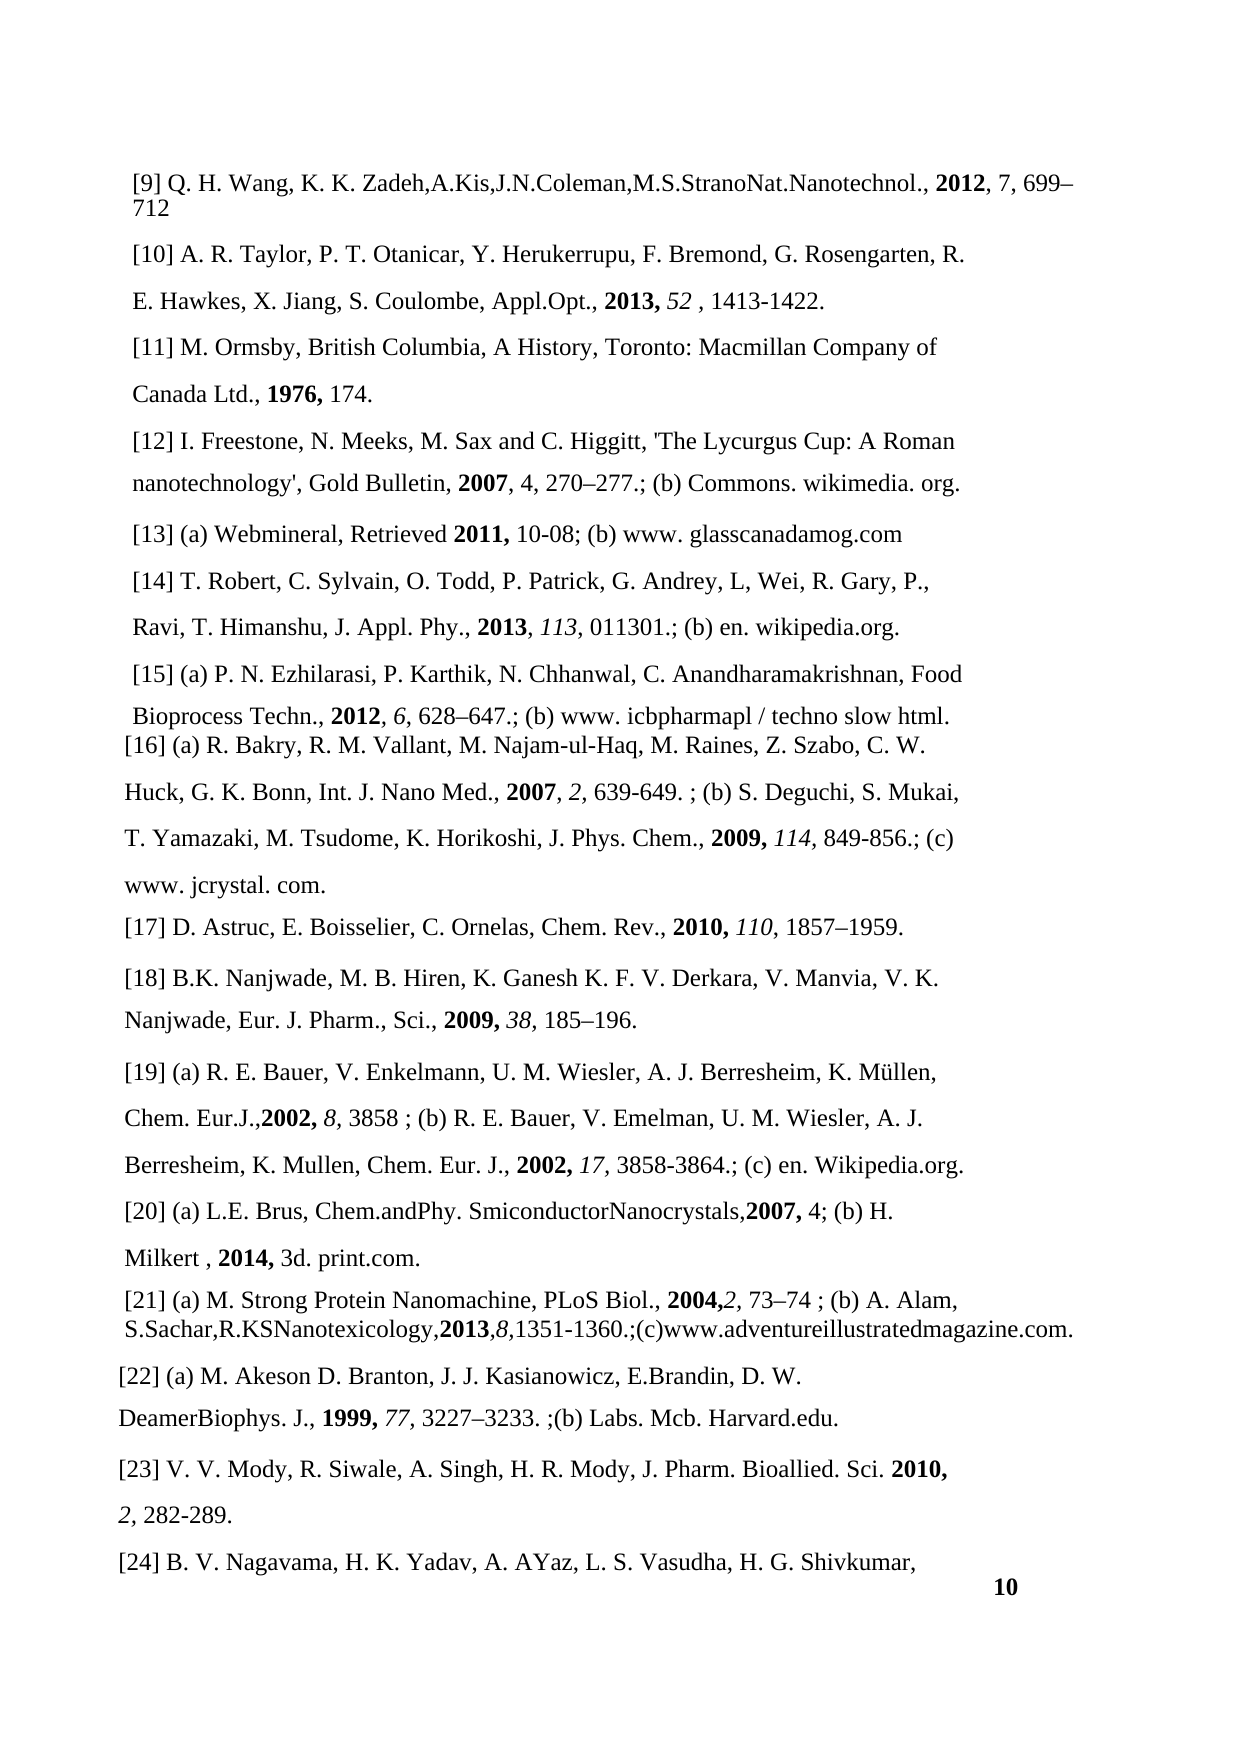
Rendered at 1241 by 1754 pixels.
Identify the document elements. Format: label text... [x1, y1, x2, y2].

text Canada Ltd., 1976, 174. [132, 383, 1090, 407]
text [21] (a) M. Strong Protein Nanomachine, PLoS Biol., 2004,2, 73–74 ; (b) A. Alam, [124, 1271, 1090, 1318]
text Milkert , 2014, 3d. print.com. [124, 1247, 1090, 1271]
text 2, 282-289. [118, 1504, 1090, 1529]
text nanotechnology', Gold Bulletin, 2007, 4, 270–277.; (b) Commons. wikimedia. org. [132, 454, 1090, 501]
text www. jcrystal. com. [124, 874, 1090, 898]
text Chem. Eur.J.,2002, 8, 3858 ; (b) R. E. Bauer, V. Emelman, U. M. Wiesler, A. J. [124, 1107, 1090, 1132]
text Bioprocess Techn., 2012, 6, 628–647.; (b) www. icbpharmapl / techno slow html. [132, 687, 1090, 734]
text [23] V. V. Mody, R. Siwale, A. Singh, H. R. Mody, J. Pharm. Bioallied. Sci. 2010, [118, 1458, 1090, 1482]
text Huck, G. K. Bonn, Int. J. Nano Med., 2007, 2, 639-649. ; (b) S. Deguchi, S. Mukai, [124, 781, 1090, 805]
text [14] T. Robert, C. Sylvain, O. Todd, P. Patrick, G. Andrey, L, Wei, R. Gary, P., [132, 570, 1090, 594]
text [9] Q. H. Wang, K. K. Zadeh,A.Kis,J.N.Coleman,M.S.StranoNat.Nanotechnol., 2012, 7, 699–712 [132, 172, 1090, 221]
text [10] A. R. Taylor, P. T. Otanicar, Y. Herukerrupu, F. Bremond, G. Rosengarten, R. [132, 243, 1090, 267]
text [18] B.K. Nanjwade, M. B. Hiren, K. Ganesh K. F. V. Derkara, V. Manvia, V. K. [124, 967, 1090, 991]
text Ravi, T. Himanshu, J. Appl. Phy., 2013, 113, 011301.; (b) en. wikipedia.org. [132, 616, 1090, 641]
text S.Sachar,R.KSNanotexicology,2013,8,1351-1360.;(c)www.adventureillustratedmagazine.com. [124, 1318, 1240, 1342]
text DeamerBiophys. J., 1999, 77, 3227–3233. ;(b) Labs. Mcb. Harvard.edu. [118, 1389, 1090, 1436]
text [13] (a) Webmineral, Retrieved 2011, 10-08; (b) www. glasscanadamog.com [132, 523, 1090, 547]
text Berresheim, K. Mullen, Chem. Eur. J., 2002, 17, 3858-3864.; (c) en. Wikipedia.org. [124, 1154, 1090, 1178]
text T. Yamazaki, M. Tsudome, K. Horikoshi, J. Phys. Chem., 2009, 114, 849-856.; (c) [124, 827, 1090, 852]
text [15] (a) P. N. Ezhilarasi, P. Karthik, N. Chhanwal, C. Anandharamakrishnan, Food [132, 663, 1090, 687]
text 10 [118, 1576, 1090, 1600]
text Nanjwade, Eur. J. Pharm., Sci., 2009, 38, 185–196. [124, 991, 1090, 1038]
text [16] (a) R. Bakry, R. M. Vallant, M. Najam-ul-Haq, M. Raines, Z. Szabo, C. W. [124, 734, 1090, 758]
text [22] (a) M. Akeson D. Branton, J. J. Kasianowicz, E.Brandin, D. W. [118, 1365, 1090, 1389]
text [17] D. Astruc, E. Boisselier, C. Ornelas, Chem. Rev., 2010, 110, 1857–1959. [124, 898, 1090, 945]
text [24] B. V. Nagavama, H. K. Yadav, A. AYaz, L. S. Vasudha, H. G. Shivkumar, [118, 1551, 1090, 1576]
text [12] I. Freestone, N. Meeks, M. Sax and C. Higgitt, 'The Lycurgus Cup: A Roman [132, 430, 1090, 454]
text [19] (a) R. E. Bauer, V. Enkelmann, U. M. Wiesler, A. J. Berresheim, K. Müllen, [124, 1061, 1090, 1085]
text [11] M. Ormsby, British Columbia, A History, Toronto: Macmillan Company of [132, 336, 1090, 361]
text [20] (a) L.E. Brus, Chem.andPhy. SmiconductorNanocrystals,2007, 4; (b) H. [124, 1200, 1090, 1225]
text E. Hawkes, X. Jiang, S. Coulombe, Appl.Opt., 2013, 52 , 1413-1422. [132, 290, 1090, 314]
